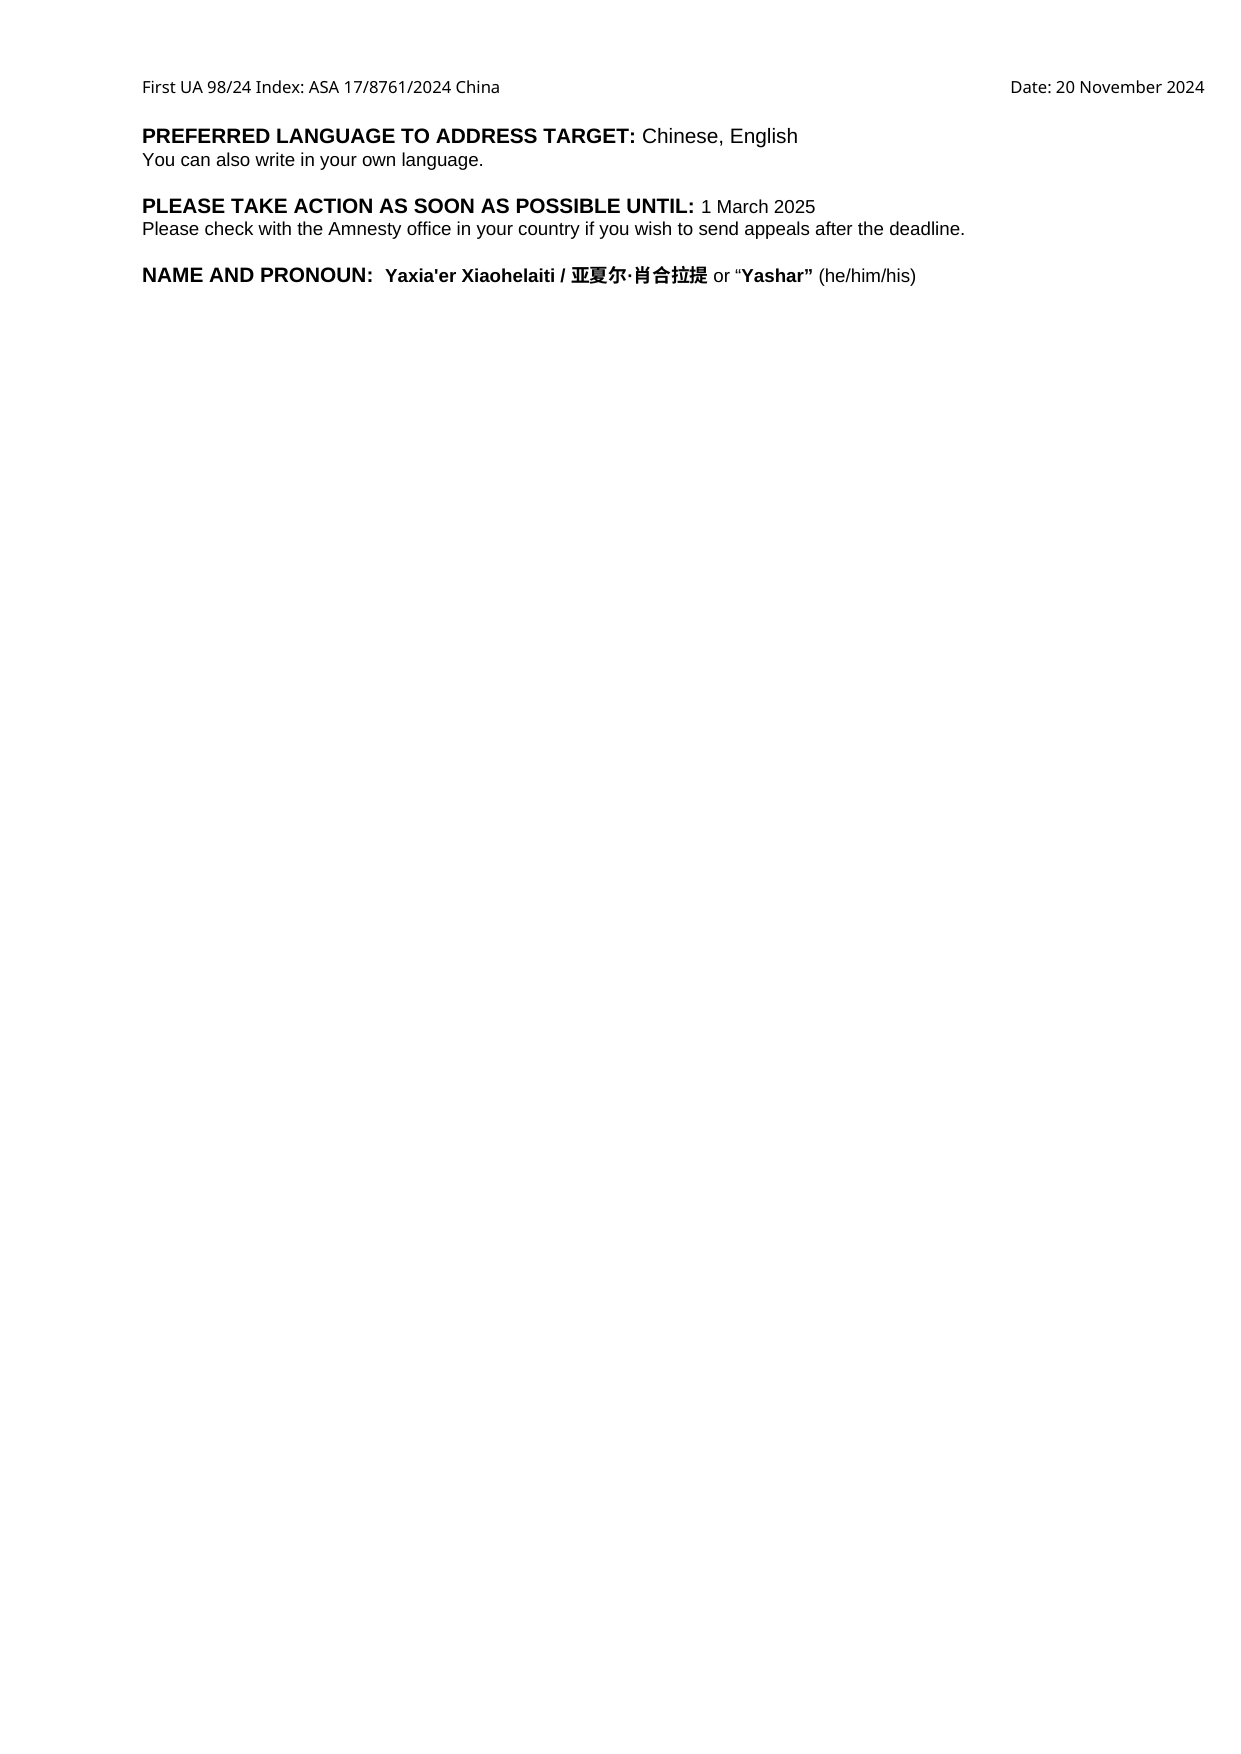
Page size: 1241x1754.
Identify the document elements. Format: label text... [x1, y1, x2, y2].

text Please check with the Amnesty office in your country if you wish to send appeals after the deadline. [142, 218, 1092, 239]
text You can also write in your own language. [142, 148, 1092, 170]
text PREFERRED LANGUAGE TO ADDRESS TARGET: Chinese, English [142, 124, 1092, 148]
text NAME AND PRONOUN: Yaxia'er Xiaohelaiti / 亚夏尔·肖合拉提 or “Yashar” (he/him/his) [142, 263, 1092, 287]
text PLEASE TAKE ACTION AS SOON AS POSSIBLE UNTIL: 1 March 2025 [142, 194, 1092, 218]
